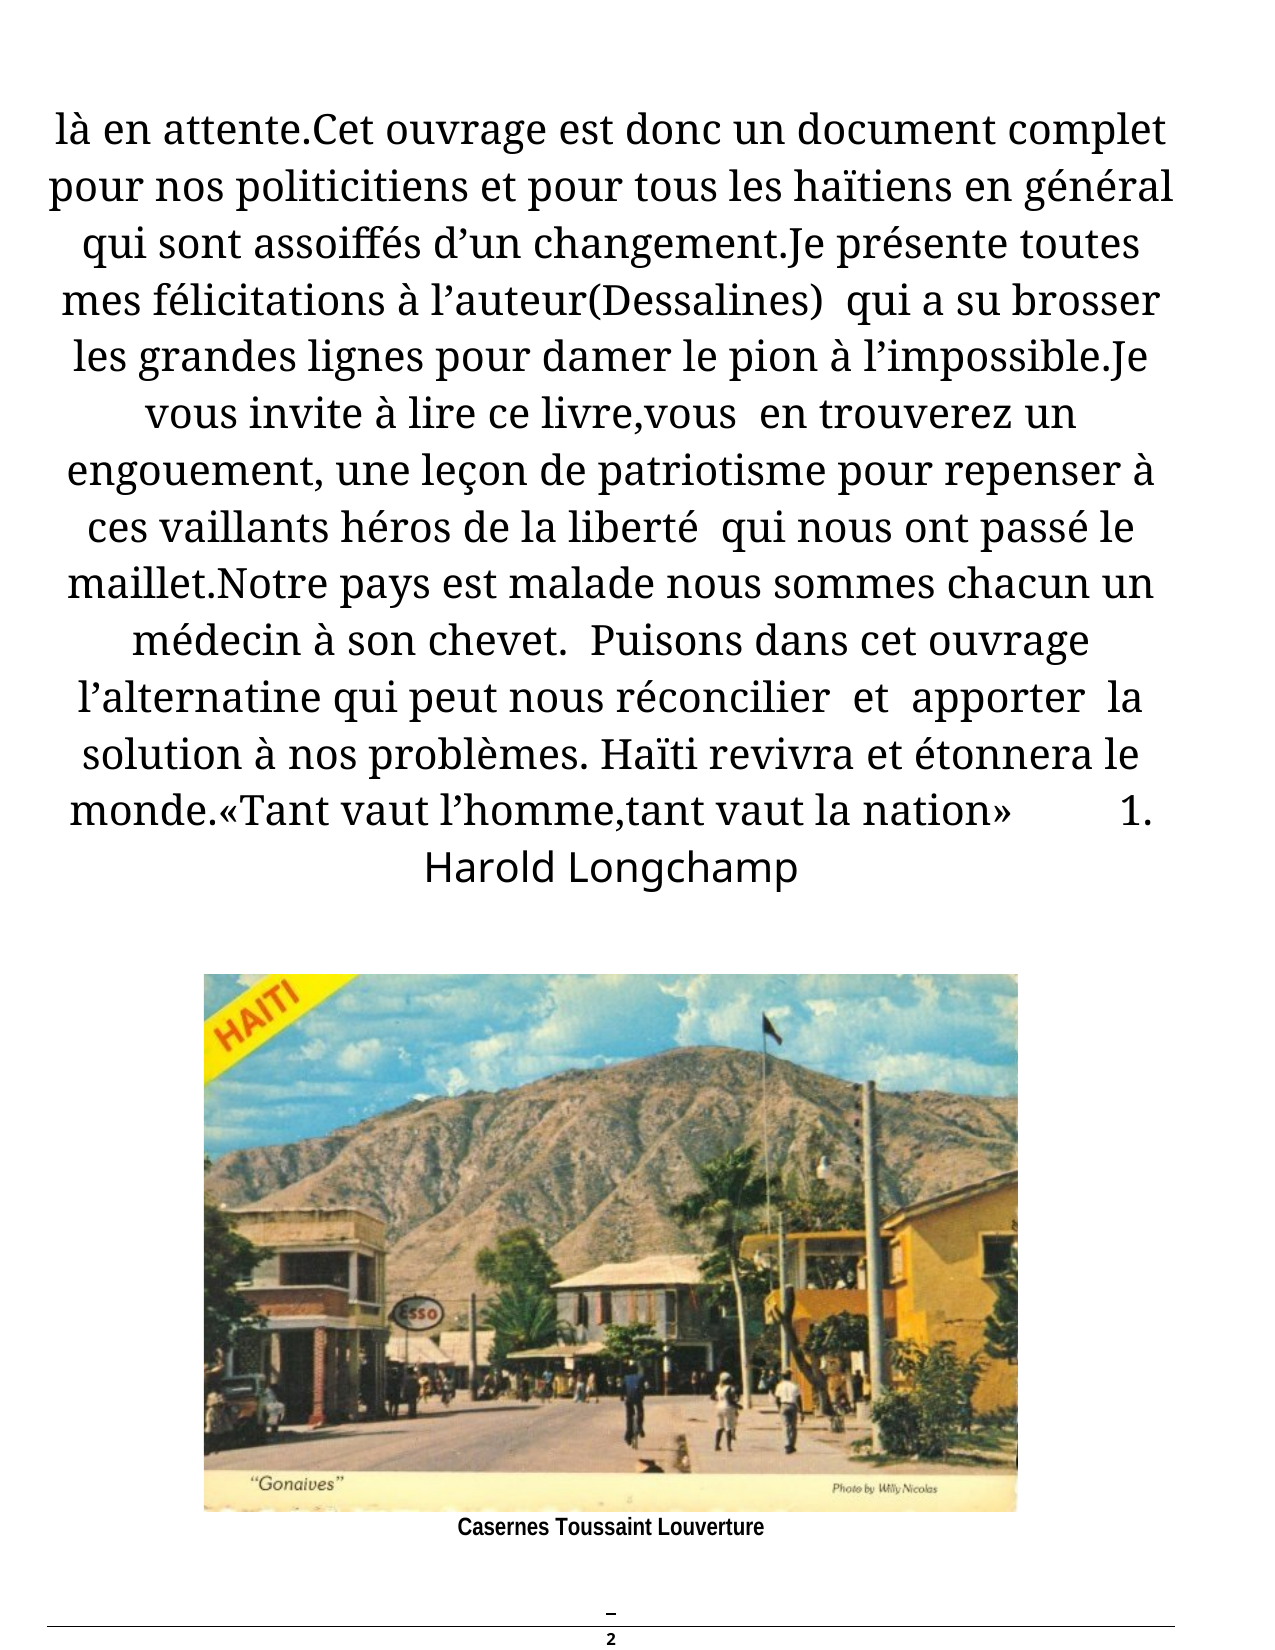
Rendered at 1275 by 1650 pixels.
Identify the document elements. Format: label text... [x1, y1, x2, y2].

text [47, 100, 1175, 838]
text Casernes Toussaint Louverture [47, 1512, 1175, 1541]
text Harold Longchamp [47, 838, 1175, 895]
picture [203, 974, 1018, 1512]
